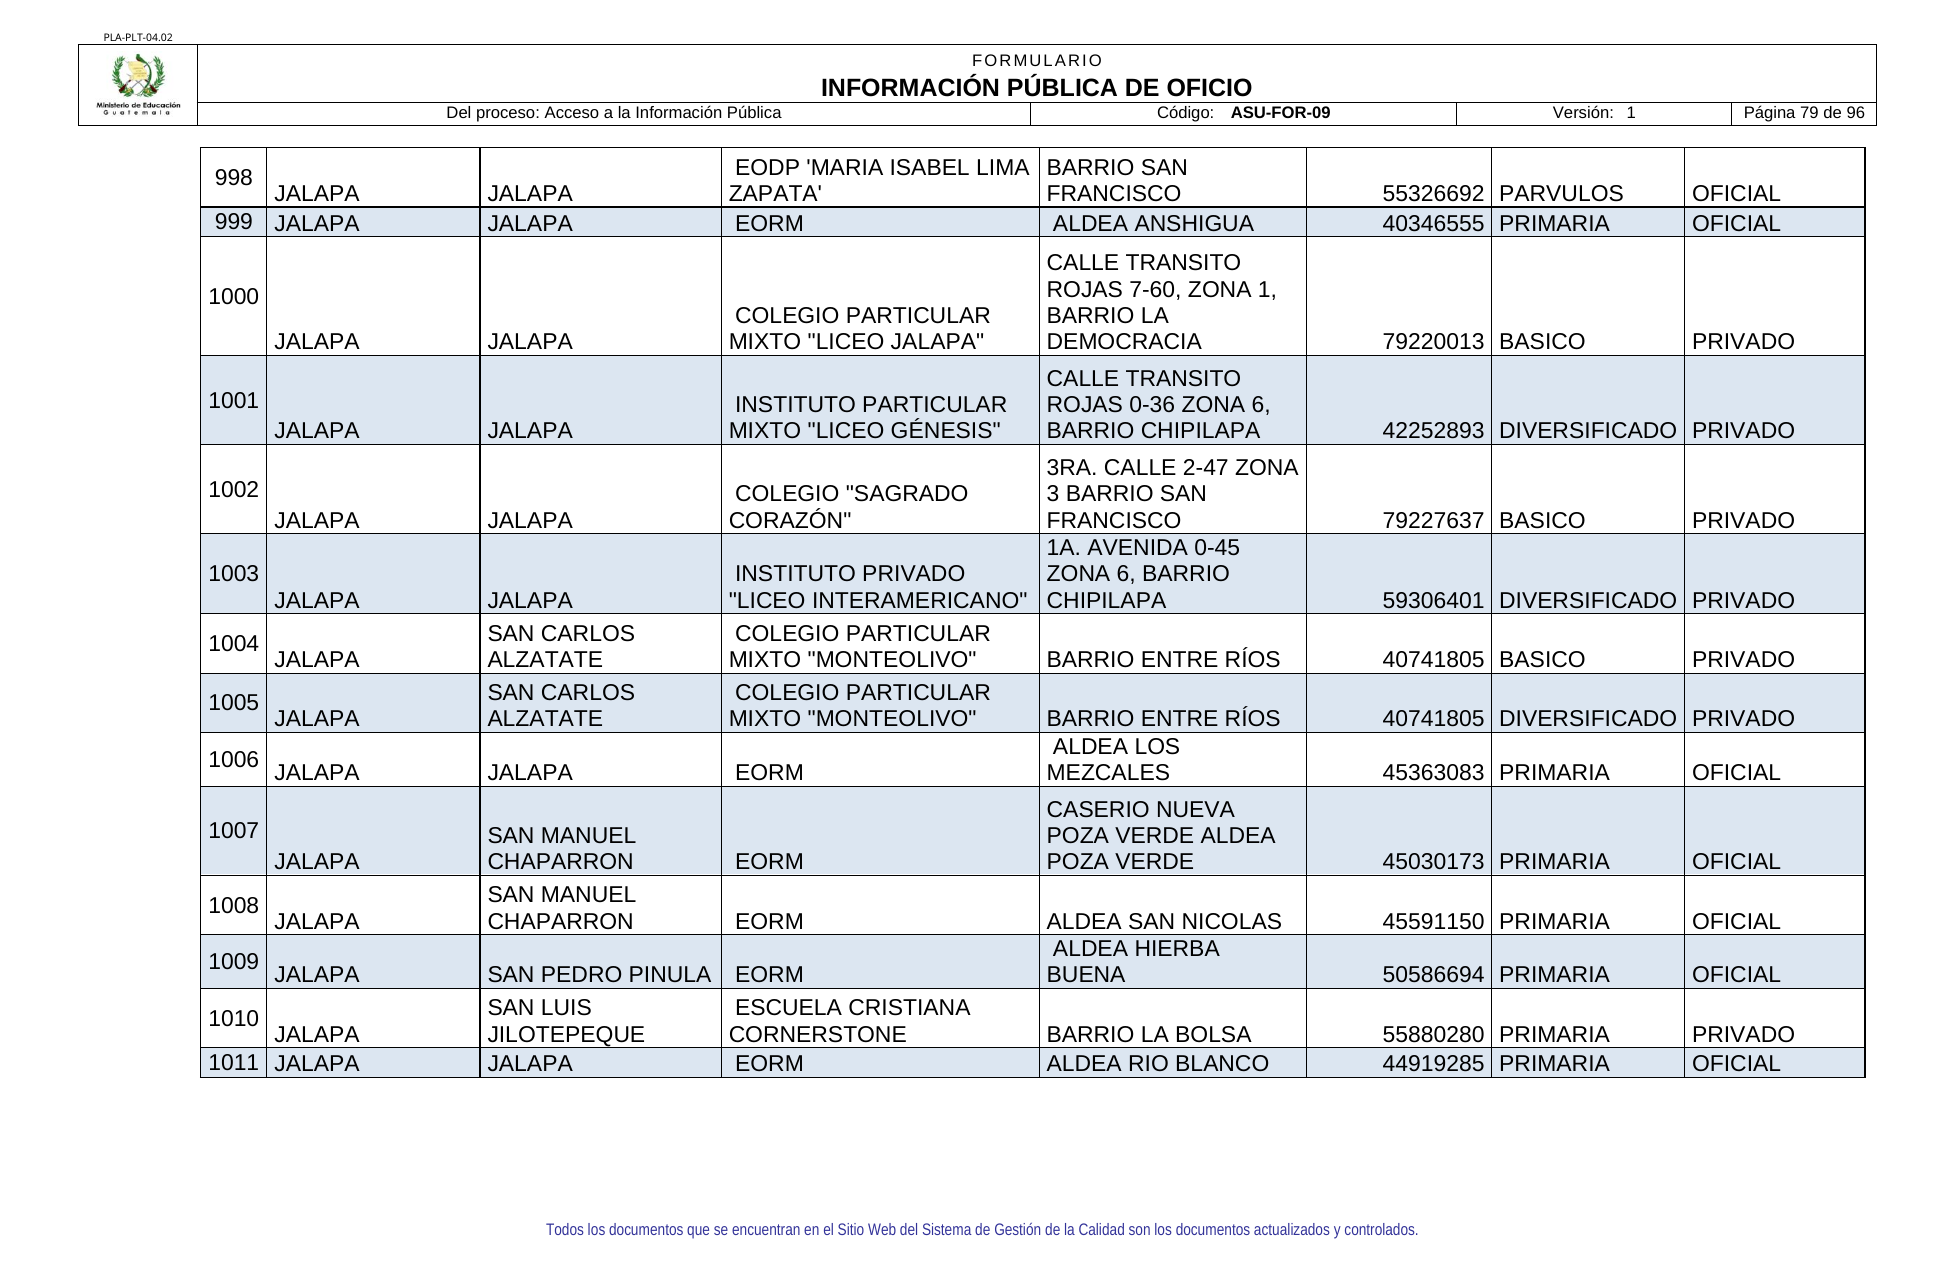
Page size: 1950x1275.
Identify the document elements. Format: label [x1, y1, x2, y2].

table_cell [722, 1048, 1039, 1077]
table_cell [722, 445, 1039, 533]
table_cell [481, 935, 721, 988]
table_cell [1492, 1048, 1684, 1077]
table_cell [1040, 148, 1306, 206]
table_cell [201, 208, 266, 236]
picture [95, 51, 181, 117]
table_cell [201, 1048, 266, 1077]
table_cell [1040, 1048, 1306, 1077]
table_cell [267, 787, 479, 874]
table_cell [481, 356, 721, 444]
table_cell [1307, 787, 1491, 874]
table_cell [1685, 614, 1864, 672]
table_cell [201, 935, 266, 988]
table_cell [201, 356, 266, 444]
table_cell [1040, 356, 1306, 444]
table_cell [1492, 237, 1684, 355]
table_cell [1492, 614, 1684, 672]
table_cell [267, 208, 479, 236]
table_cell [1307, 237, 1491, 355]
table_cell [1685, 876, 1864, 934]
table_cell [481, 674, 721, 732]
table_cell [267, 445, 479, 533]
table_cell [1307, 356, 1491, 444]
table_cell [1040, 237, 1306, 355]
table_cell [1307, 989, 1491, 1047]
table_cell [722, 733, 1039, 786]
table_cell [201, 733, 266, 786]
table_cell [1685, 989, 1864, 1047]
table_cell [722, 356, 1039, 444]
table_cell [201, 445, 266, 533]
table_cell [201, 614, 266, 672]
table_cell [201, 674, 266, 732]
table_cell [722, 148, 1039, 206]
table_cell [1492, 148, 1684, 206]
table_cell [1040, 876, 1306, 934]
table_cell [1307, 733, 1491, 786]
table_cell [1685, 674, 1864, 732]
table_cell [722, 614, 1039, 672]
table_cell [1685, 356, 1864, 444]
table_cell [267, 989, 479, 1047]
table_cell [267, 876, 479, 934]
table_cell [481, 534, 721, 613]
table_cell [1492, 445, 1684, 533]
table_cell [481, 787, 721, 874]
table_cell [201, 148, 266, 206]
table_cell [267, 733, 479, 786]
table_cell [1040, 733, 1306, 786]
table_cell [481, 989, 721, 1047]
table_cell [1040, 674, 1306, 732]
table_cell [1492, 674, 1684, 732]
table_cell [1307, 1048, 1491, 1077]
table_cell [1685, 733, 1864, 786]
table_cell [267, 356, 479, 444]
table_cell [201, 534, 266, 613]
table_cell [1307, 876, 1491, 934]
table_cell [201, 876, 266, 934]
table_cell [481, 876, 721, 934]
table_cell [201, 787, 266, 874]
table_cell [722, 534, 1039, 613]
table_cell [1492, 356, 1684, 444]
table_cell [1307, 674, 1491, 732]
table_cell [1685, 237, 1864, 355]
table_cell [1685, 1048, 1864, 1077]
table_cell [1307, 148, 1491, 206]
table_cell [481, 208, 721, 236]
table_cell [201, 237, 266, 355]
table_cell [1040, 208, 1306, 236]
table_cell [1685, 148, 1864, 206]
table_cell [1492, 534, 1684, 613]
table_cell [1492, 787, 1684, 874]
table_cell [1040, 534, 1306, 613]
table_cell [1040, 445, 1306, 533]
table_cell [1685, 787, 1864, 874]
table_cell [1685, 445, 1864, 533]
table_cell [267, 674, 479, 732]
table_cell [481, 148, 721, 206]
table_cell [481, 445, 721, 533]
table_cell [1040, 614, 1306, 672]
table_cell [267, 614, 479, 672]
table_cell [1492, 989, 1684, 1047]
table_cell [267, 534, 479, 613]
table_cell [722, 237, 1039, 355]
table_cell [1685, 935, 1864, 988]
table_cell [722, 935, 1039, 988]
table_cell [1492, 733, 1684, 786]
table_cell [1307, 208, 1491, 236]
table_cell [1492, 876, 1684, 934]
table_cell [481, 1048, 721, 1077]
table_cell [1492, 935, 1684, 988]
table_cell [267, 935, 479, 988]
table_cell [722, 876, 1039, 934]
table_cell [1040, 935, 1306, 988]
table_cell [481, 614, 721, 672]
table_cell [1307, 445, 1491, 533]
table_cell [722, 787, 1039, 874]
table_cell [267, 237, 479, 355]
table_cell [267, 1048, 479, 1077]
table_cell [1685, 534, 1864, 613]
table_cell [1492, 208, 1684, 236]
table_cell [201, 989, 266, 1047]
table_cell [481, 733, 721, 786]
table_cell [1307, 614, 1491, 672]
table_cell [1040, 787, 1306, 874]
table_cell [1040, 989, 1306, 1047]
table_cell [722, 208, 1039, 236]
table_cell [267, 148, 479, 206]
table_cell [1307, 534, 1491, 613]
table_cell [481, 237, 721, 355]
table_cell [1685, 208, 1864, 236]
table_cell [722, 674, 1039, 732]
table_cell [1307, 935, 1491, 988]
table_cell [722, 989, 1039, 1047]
